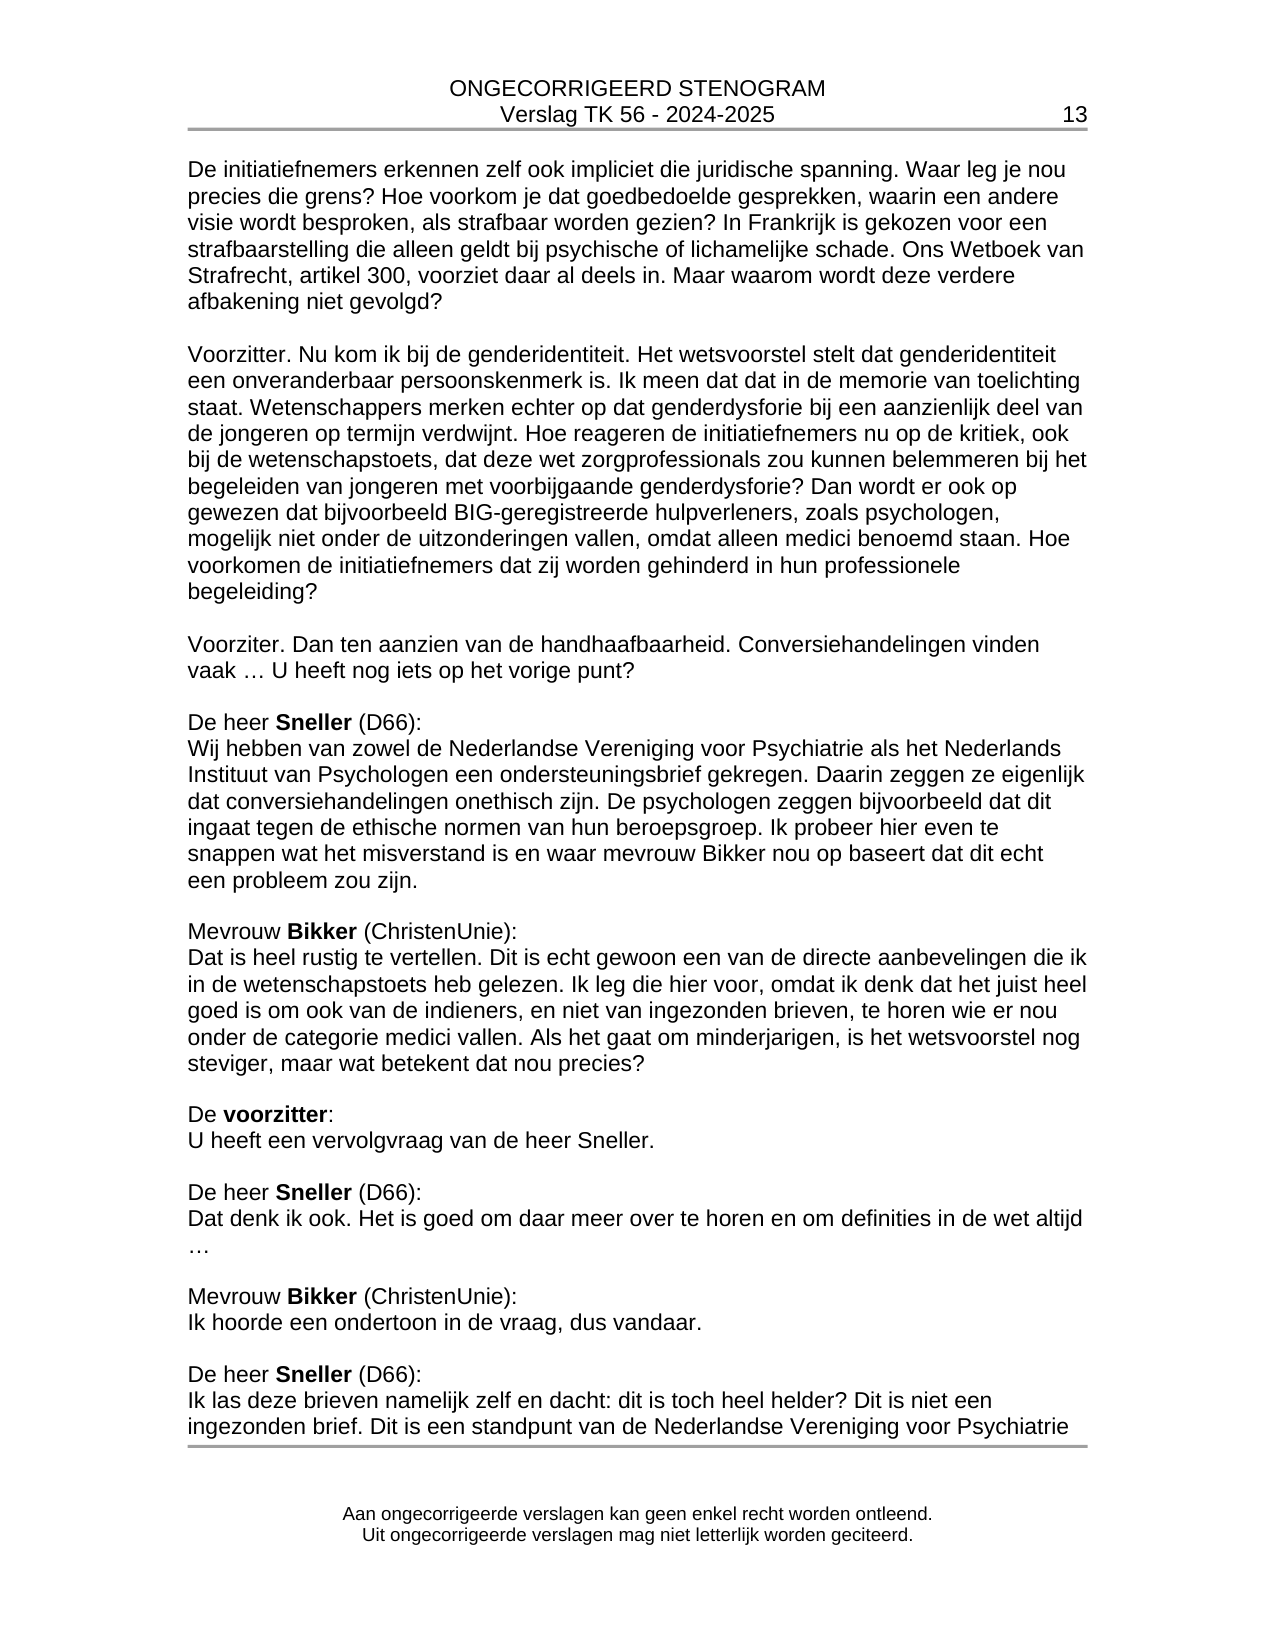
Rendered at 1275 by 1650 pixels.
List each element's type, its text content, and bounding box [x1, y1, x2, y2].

text Mevrouw Bikker (ChristenUnie): Dat is heel rustig te vertellen. Dit is echt gewoon een van de directe aanbevelingen die ik in de wetenschapstoets heb gelezen. Ik leg die hier voor, omdat ik denk dat het juist heel goed is om ook van de indieners, en niet van ingezonden brieven, te horen wie er nou onder de categorie medici vallen. Als het gaat om minderjarigen, is het wetsvoorstel nog steviger, maar wat betekent dat nou precies? [187, 918, 1087, 1076]
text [187, 156, 1087, 683]
text De voorzitter: U heeft een vervolgvraag van de heer Sneller. [187, 1101, 1087, 1154]
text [187, 1361, 1087, 1440]
text De heer Sneller (D66): Wij hebben van zowel de Nederlandse Vereniging voor Psychiatrie als het Nederlands Instituut van Psychologen een ondersteuningsbrief gekregen. Daarin zeggen ze eigenlijk dat conversiehandelingen onethisch zijn. De psychologen zeggen bijvoorbeeld dat dit ingaat tegen de ethische normen van hun beroepsgroep. Ik probeer hier even te snappen wat het misverstand is en waar mevrouw Bikker nou op baseert dat dit echt een probleem zou zijn. [187, 708, 1087, 893]
text Mevrouw Bikker (ChristenUnie): Ik hoorde een ondertoon in de vraag, dus vandaar. [187, 1283, 1087, 1336]
text De heer Sneller (D66): Dat denk ik ook. Het is goed om daar meer over te horen en om definities in de wet altijd … [187, 1179, 1087, 1258]
